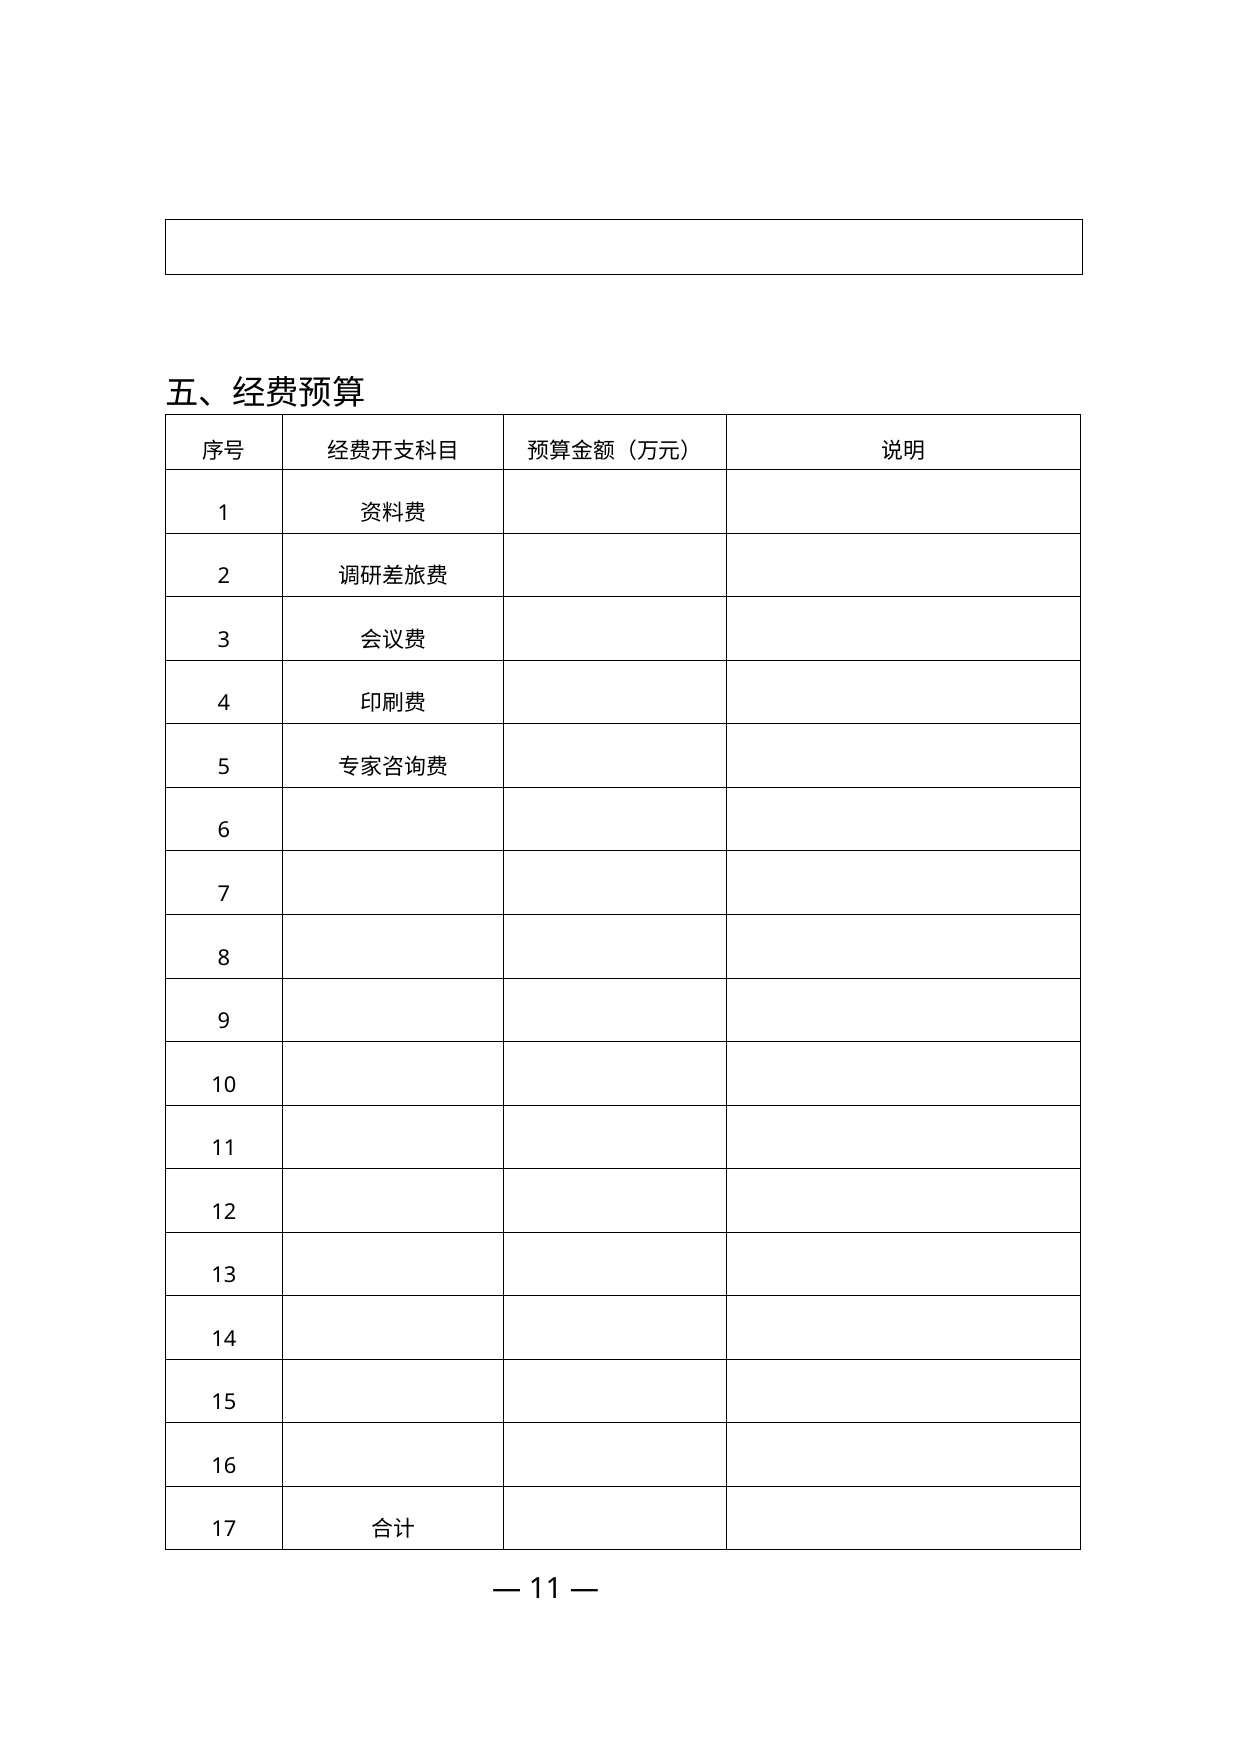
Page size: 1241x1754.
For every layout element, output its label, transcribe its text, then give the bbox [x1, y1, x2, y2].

table_cell [727, 915, 1080, 977]
table_cell [727, 979, 1080, 1041]
table_cell [727, 1423, 1080, 1486]
table_cell [727, 1106, 1080, 1168]
table_cell [504, 788, 726, 850]
table_cell 调研差旅费 [283, 534, 503, 596]
table_cell [727, 788, 1080, 850]
table_cell 17 [166, 1487, 282, 1549]
table_cell [283, 1296, 503, 1359]
table_cell 11 [166, 1106, 282, 1168]
table_cell [283, 851, 503, 914]
table_cell [504, 724, 726, 787]
table_cell [504, 979, 726, 1041]
table_header 序号 [166, 415, 282, 469]
table_cell [504, 851, 726, 914]
table_cell [727, 661, 1080, 723]
table_cell [504, 597, 726, 660]
table_cell [166, 220, 1082, 274]
table_cell [504, 1487, 726, 1549]
table_cell 10 [166, 1042, 282, 1104]
table_cell 12 [166, 1169, 282, 1232]
table_header 预算金额（万元） [504, 415, 726, 469]
table_header 经费开支科目 [283, 415, 503, 469]
table_cell [727, 1296, 1080, 1359]
table_cell 16 [166, 1423, 282, 1486]
table_cell [283, 1169, 503, 1232]
table_cell 1 [166, 470, 282, 533]
table_cell [727, 470, 1080, 533]
table_cell 专家咨询费 [283, 724, 503, 787]
table_cell [283, 1360, 503, 1422]
table_cell 15 [166, 1360, 282, 1422]
table_cell [283, 915, 503, 977]
table_header 说明 [727, 415, 1080, 469]
table_cell [283, 979, 503, 1041]
table_cell 13 [166, 1233, 282, 1295]
table_cell [727, 597, 1080, 660]
table_cell [504, 534, 726, 596]
table_cell 会议费 [283, 597, 503, 660]
table_cell [504, 1169, 726, 1232]
table_cell [727, 851, 1080, 914]
table_cell [283, 788, 503, 850]
table_cell [727, 724, 1080, 787]
table_cell [504, 470, 726, 533]
table_cell [727, 1042, 1080, 1104]
table_cell 印刷费 [283, 661, 503, 723]
table_cell [727, 1169, 1080, 1232]
table_cell [504, 915, 726, 977]
table_cell 9 [166, 979, 282, 1041]
table_cell [504, 1423, 726, 1486]
table_cell [727, 1487, 1080, 1549]
table_cell 8 [166, 915, 282, 977]
table_cell [283, 1423, 503, 1486]
table_cell 6 [166, 788, 282, 850]
table_cell 3 [166, 597, 282, 660]
table_cell [727, 1233, 1080, 1295]
table_cell 2 [166, 534, 282, 596]
table_cell [283, 1106, 503, 1168]
table_cell [504, 1042, 726, 1104]
table_cell [504, 661, 726, 723]
table_cell [504, 1296, 726, 1359]
table_cell 资料费 [283, 470, 503, 533]
table_cell 14 [166, 1296, 282, 1359]
table_cell [283, 1233, 503, 1295]
table_cell [727, 1360, 1080, 1422]
table_cell 5 [166, 724, 282, 787]
table_cell [283, 1042, 503, 1104]
table_cell 4 [166, 661, 282, 723]
text 五、经费预算 [165, 366, 1075, 414]
table_cell [727, 534, 1080, 596]
table_cell [504, 1360, 726, 1422]
table_cell [504, 1233, 726, 1295]
table_cell [504, 1106, 726, 1168]
table_cell 合计 [283, 1487, 503, 1549]
table_cell 7 [166, 851, 282, 914]
